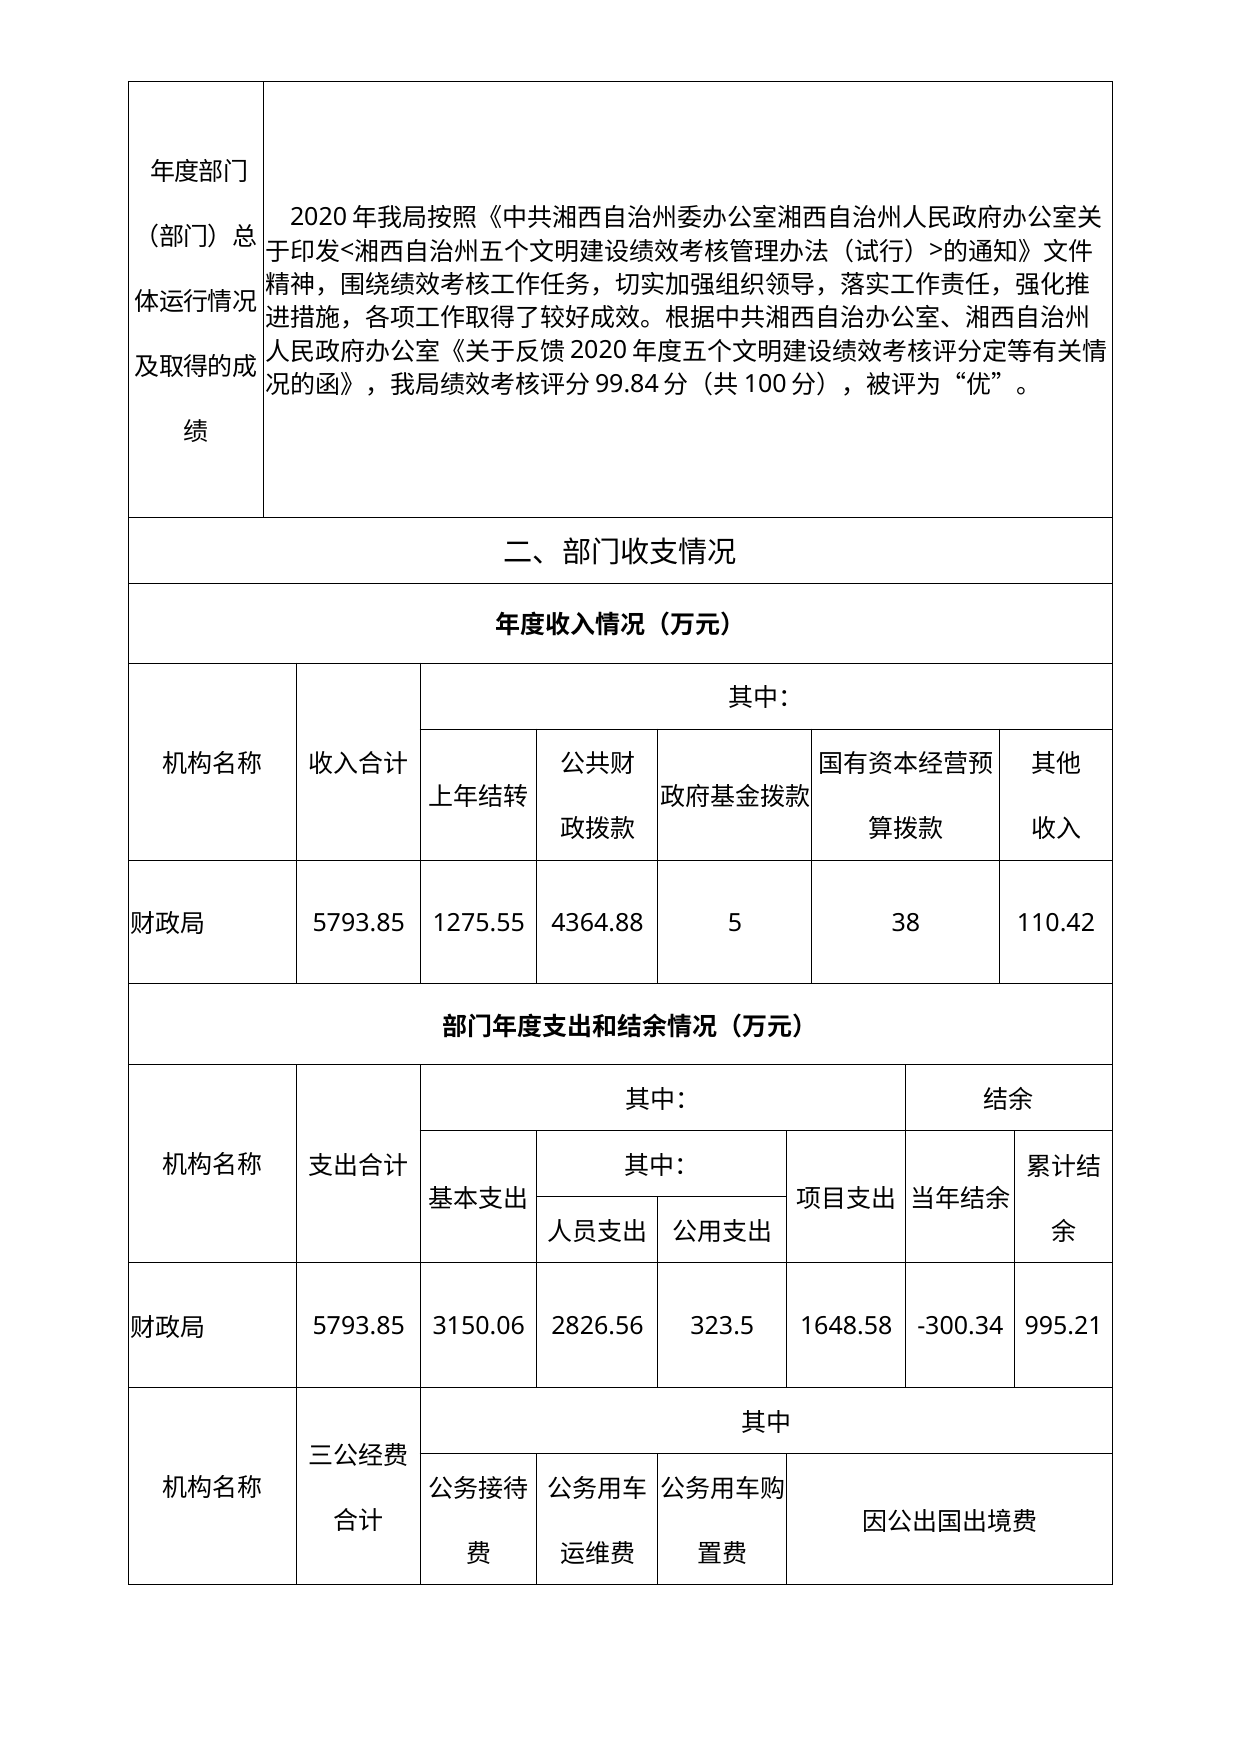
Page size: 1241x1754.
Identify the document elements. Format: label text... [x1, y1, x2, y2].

table_cell 323.5 [658, 1263, 786, 1387]
table_cell 其中： [421, 1065, 905, 1130]
table_cell 5 [658, 861, 811, 983]
table_cell 2020年我局按照《中共湘西自治州委办公室湘西自治州人民政府办公室关于印发<湘西自治州五个文明建设绩效考核管理办法（试行）>的通知》文件精神，围绕绩效考核工作任务，切实加强组织领导，落实工作责任，强化推进措施，各项工作取得了较好成效。根据中共湘西自治办公室、湘西自治州人民政府办公室《关于反馈2020年度五个文明建设绩效考核评分定等有关情况的函》，我局绩效考核评分99.84分（共100分），被评为“优”。 [264, 82, 1112, 517]
table_cell 2826.56 [537, 1263, 657, 1387]
table_cell 公用支出 [658, 1197, 786, 1262]
table_cell 年度部门（部门）总体运行情况及取得的成绩 [129, 82, 263, 517]
table_cell 1648.58 [787, 1263, 905, 1387]
table_cell 3150.06 [421, 1263, 536, 1387]
table_cell 国有资本经营预算拨款 [812, 730, 999, 859]
table_cell 其中 [421, 1388, 1112, 1453]
table_cell 110.42 [1000, 861, 1112, 983]
table_cell 部门年度支出和结余情况（万元） [129, 984, 1112, 1064]
table_cell 年度收入情况（万元） [129, 584, 1112, 662]
table_cell 当年结余 [906, 1131, 1014, 1262]
table_cell 机构名称 [129, 1388, 296, 1584]
table_cell 政府基金拨款 [658, 730, 811, 859]
table_cell 项目支出 [787, 1131, 905, 1262]
table_cell 机构名称 [129, 664, 296, 859]
table_cell 公务用车购置费 [658, 1454, 786, 1584]
table_cell 1275.55 [421, 861, 536, 983]
table_cell -300.34 [906, 1263, 1014, 1387]
table_cell 其中： [537, 1131, 786, 1196]
table_cell 机构名称 [129, 1065, 296, 1262]
table_cell 公务用车运维费 [537, 1454, 657, 1584]
table_cell 上年结转 [421, 730, 536, 859]
table_cell 人员支出 [537, 1197, 657, 1262]
table_cell 公务接待费 [421, 1454, 536, 1584]
table_cell 5793.85 [297, 861, 420, 983]
table_cell 二、部门收支情况 [129, 518, 1112, 583]
table_cell 因公出国出境费 [787, 1454, 1112, 1584]
table_cell 4364.88 [537, 861, 657, 983]
table_cell 公共财 政拨款 [537, 730, 657, 859]
table_cell 其他 收入 [1000, 730, 1112, 859]
table_cell 995.21 [1015, 1263, 1112, 1387]
table_cell 财政局 [129, 1263, 296, 1387]
table_cell 基本支出 [421, 1131, 536, 1262]
table_cell 支出合计 [297, 1065, 420, 1262]
table_cell 收入合计 [297, 664, 420, 859]
table_cell 三公经费 合计 [297, 1388, 420, 1584]
table_cell 5793.85 [297, 1263, 420, 1387]
table_cell 其中： [421, 664, 1112, 728]
table_cell 累计结余 [1015, 1131, 1112, 1262]
table_cell 财政局 [129, 861, 296, 983]
table_cell 结余 [906, 1065, 1112, 1130]
table_cell 38 [812, 861, 999, 983]
